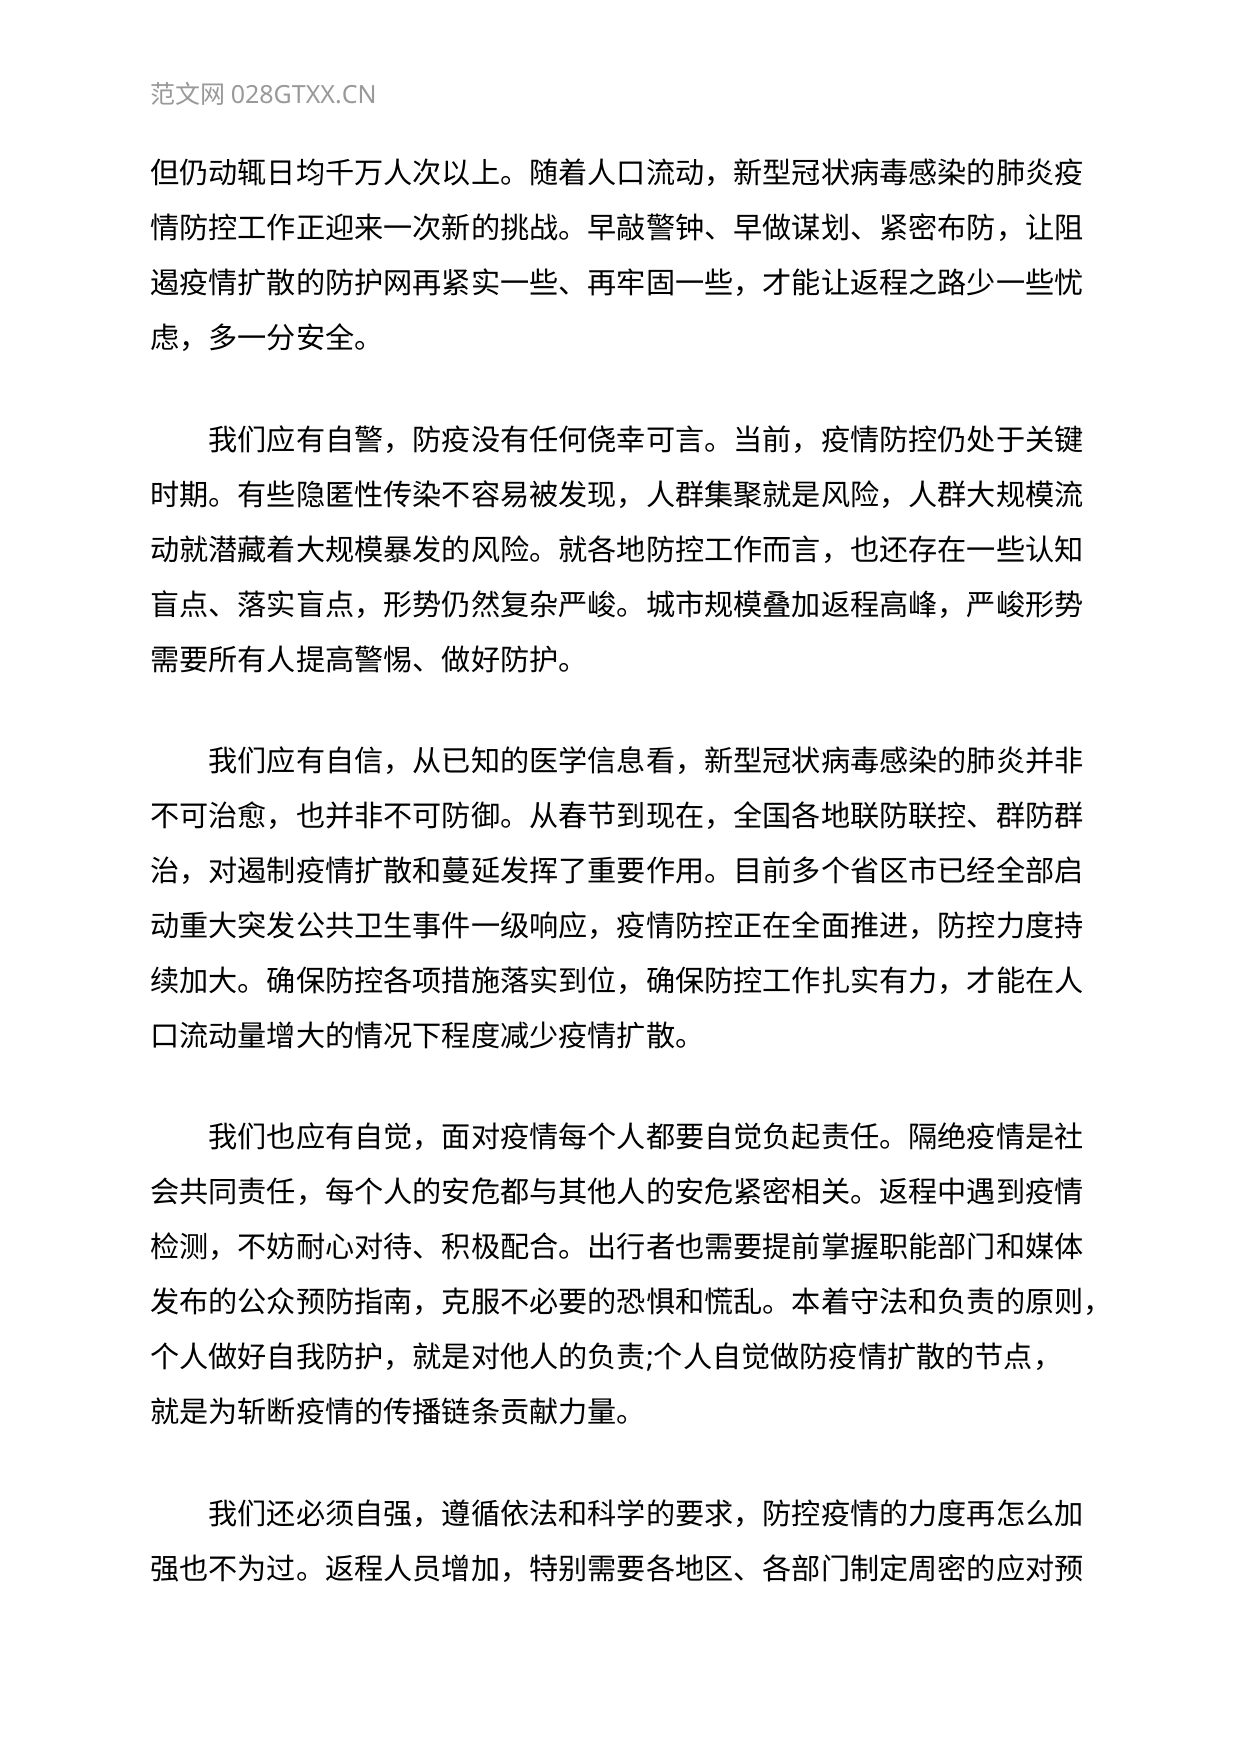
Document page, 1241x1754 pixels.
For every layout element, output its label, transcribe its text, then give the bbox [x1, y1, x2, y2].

text 我们也应有自觉，面对疫情每个人都要自觉负起责任。隔绝疫情是社会共同责任，每个人的安危都与其他人的安危紧密相关。返程中遇到疫情检测，不妨耐心对待、积极配合。出行者也需要提前掌握职能部门和媒体发布的公众预防指南，克服不必要的恐惧和慌乱。本着守法和负责的原则，个人做好自我防护，就是对他人的负责;个人自觉做防疫情扩散的节点，就是为斩断疫情的传播链条贡献力量。 [150, 1114, 1090, 1431]
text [150, 150, 1090, 357]
text 我们应有自信，从已知的医学信息看，新型冠状病毒感染的肺炎并非不可治愈，也并非不可防御。从春节到现在，全国各地联防联控、群防群治，对遏制疫情扩散和蔓延发挥了重要作用。目前多个省区市已经全部启动重大突发公共卫生事件一级响应，疫情防控正在全面推进，防控力度持续加大。确保防控各项措施落实到位，确保防控工作扎实有力，才能在人口流动量增大的情况下程度减少疫情扩散。 [150, 738, 1090, 1054]
text 我们应有自警，防疫没有任何侥幸可言。当前，疫情防控仍处于关键时期。有些隐匿性传染不容易被发现，人群集聚就是风险，人群大规模流动就潜藏着大规模暴发的风险。就各地防控工作而言，也还存在一些认知盲点、落实盲点，形势仍然复杂严峻。城市规模叠加返程高峰，严峻形势需要所有人提高警惕、做好防护。 [150, 416, 1090, 678]
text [150, 1490, 1090, 1588]
